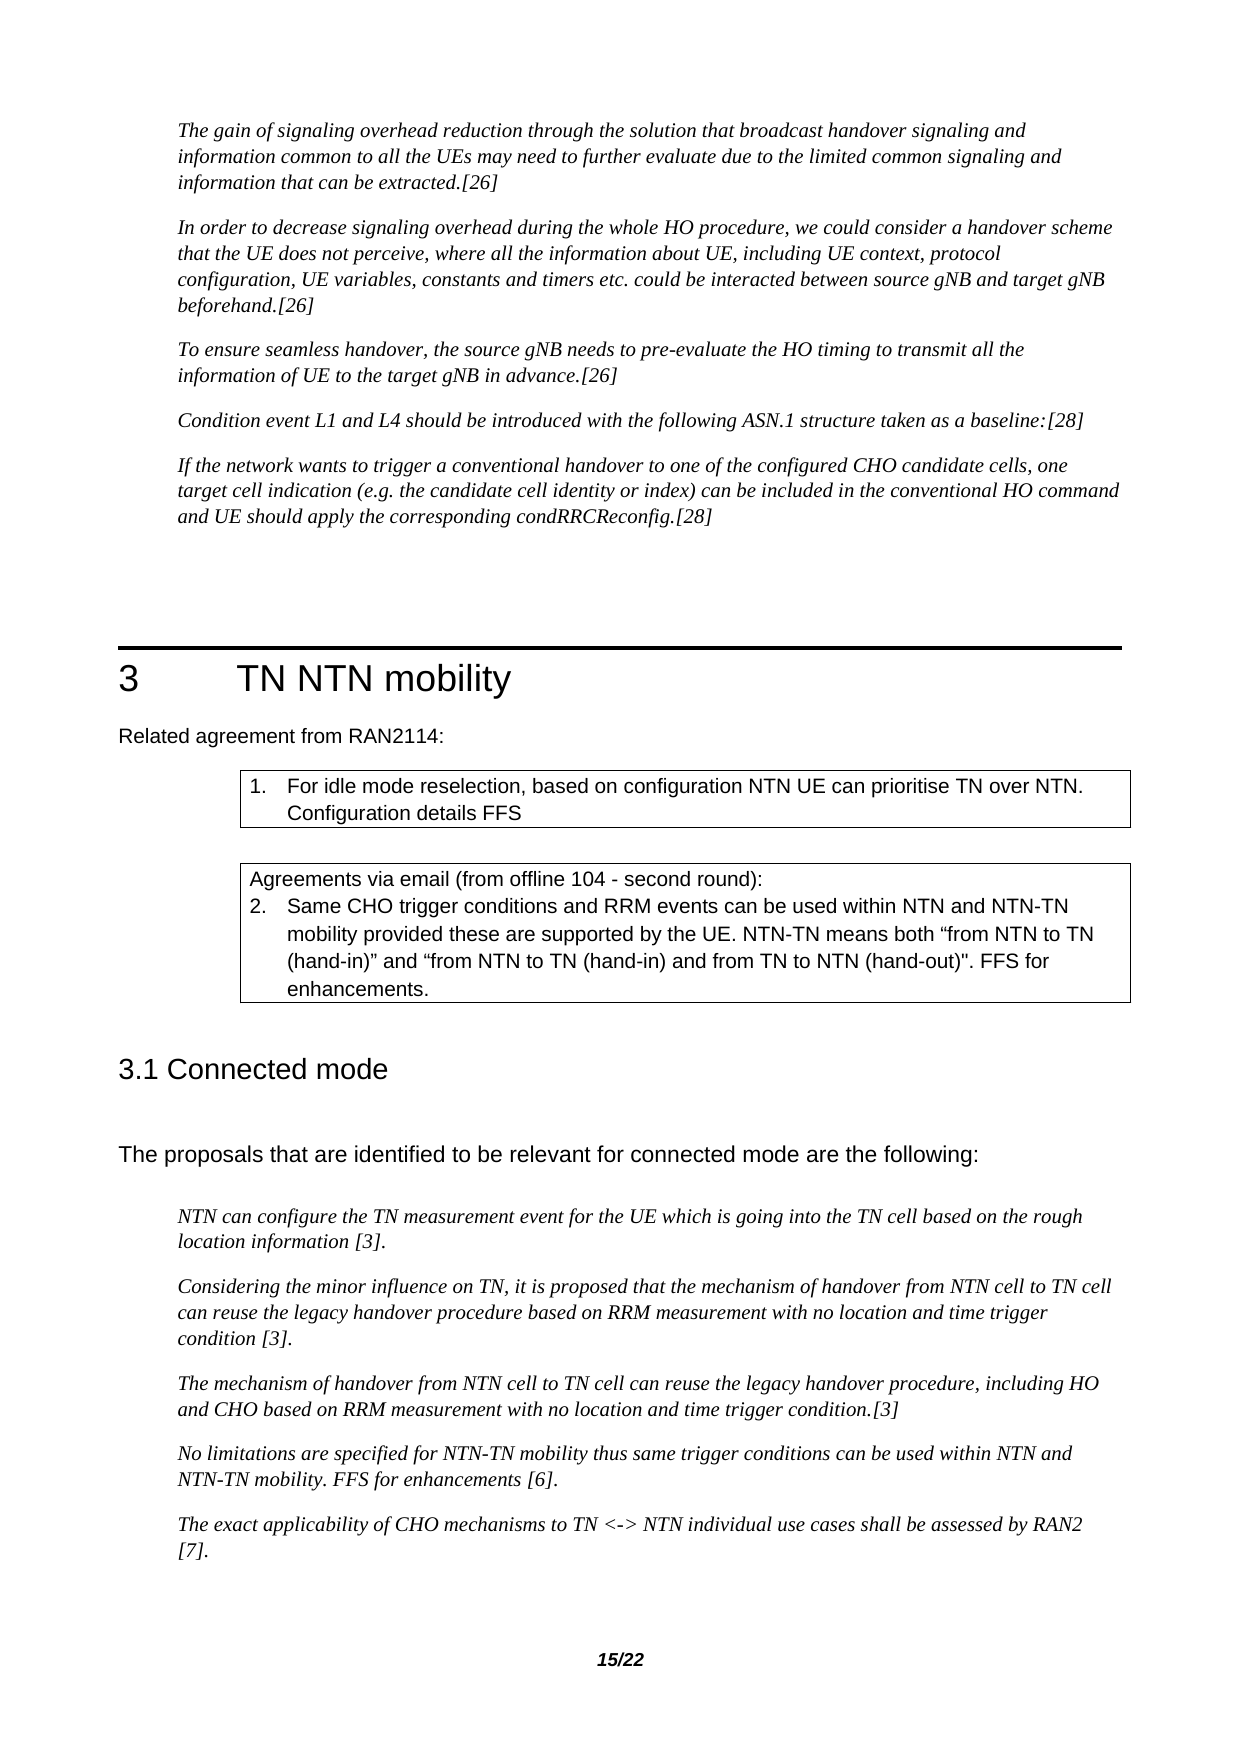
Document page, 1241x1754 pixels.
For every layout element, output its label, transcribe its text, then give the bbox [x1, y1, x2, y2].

subtitle 3.1 Connected mode [118, 1052, 1122, 1085]
text Considering the minor influence on TN, it is proposed that the mechanism of handover from NTN cell to TN cell can reuse the legacy handover procedure based on RRM measurement with no location and time trigger condition [3]. [177, 1274, 1122, 1350]
text The exact applicability of CHO mechanisms to TN <-> NTN individual use cases shall be assessed by RAN2 [7]. [177, 1512, 1122, 1562]
text The mechanism of handover from NTN cell to TN cell can reuse the legacy handover procedure, including HO and CHO based on RRM measurement with no location and time trigger condition.[3] [177, 1371, 1122, 1421]
text The gain of signaling overhead reduction through the solution that broadcast handover signaling and information common to all the UEs may need to further evaluate due to the limited common signaling and information that can be extracted.[26] [177, 118, 1122, 194]
text Related agreement from RAN2114: [118, 724, 1122, 748]
text If the network wants to trigger a conventional handover to one of the configured CHO candidate cells, one target cell indication (e.g. the candidate cell identity or index) can be included in the conventional HO command and UE should apply the corresponding condRRCReconfig.[28] [177, 452, 1122, 528]
text Agreements via email (from offline 104 - second round): [241, 864, 1130, 890]
text Condition event L1 and L4 should be introduced with the following ASN.1 structure taken as a baseline:[28] [177, 408, 1122, 432]
text In order to decrease signaling overhead during the whole HO procedure, we could consider a handover scheme that the UE does not perceive, where all the information about UE, including UE context, protocol configuration, UE variables, constants and timers etc. could be interacted between source gNB and target gNB beforehand.[26] [177, 215, 1122, 317]
list The proposals that are identified to be relevant for connected mode are the following: [118, 1141, 1122, 1167]
list Same CHO trigger conditions and RRM events can be used within NTN and NTN-TN mobility provided these are supported by the UE. NTN-TN means both “from NTN to TN (hand-in)” and “from NTN to TN (hand-in) and from TN to NTN (hand-out)". FFS for enhancements. [241, 891, 1130, 1002]
subtitle 3 TN NTN mobility [118, 650, 1122, 699]
list For idle mode reselection, based on configuration NTN UE can prioritise TN over NTN. Configuration details FFS [241, 771, 1130, 827]
text No limitations are specified for NTN-TN mobility thus same trigger conditions can be used within NTN and NTN-TN mobility. FFS for enhancements [6]. [177, 1441, 1122, 1491]
text To ensure seamless handover, the source gNB needs to pre-evaluate the HO timing to transmit all the information of UE to the target gNB in advance.[26] [177, 337, 1122, 387]
text NTN can configure the TN measurement event for the UE which is going into the TN cell based on the rough location information [3]. [177, 1203, 1122, 1253]
